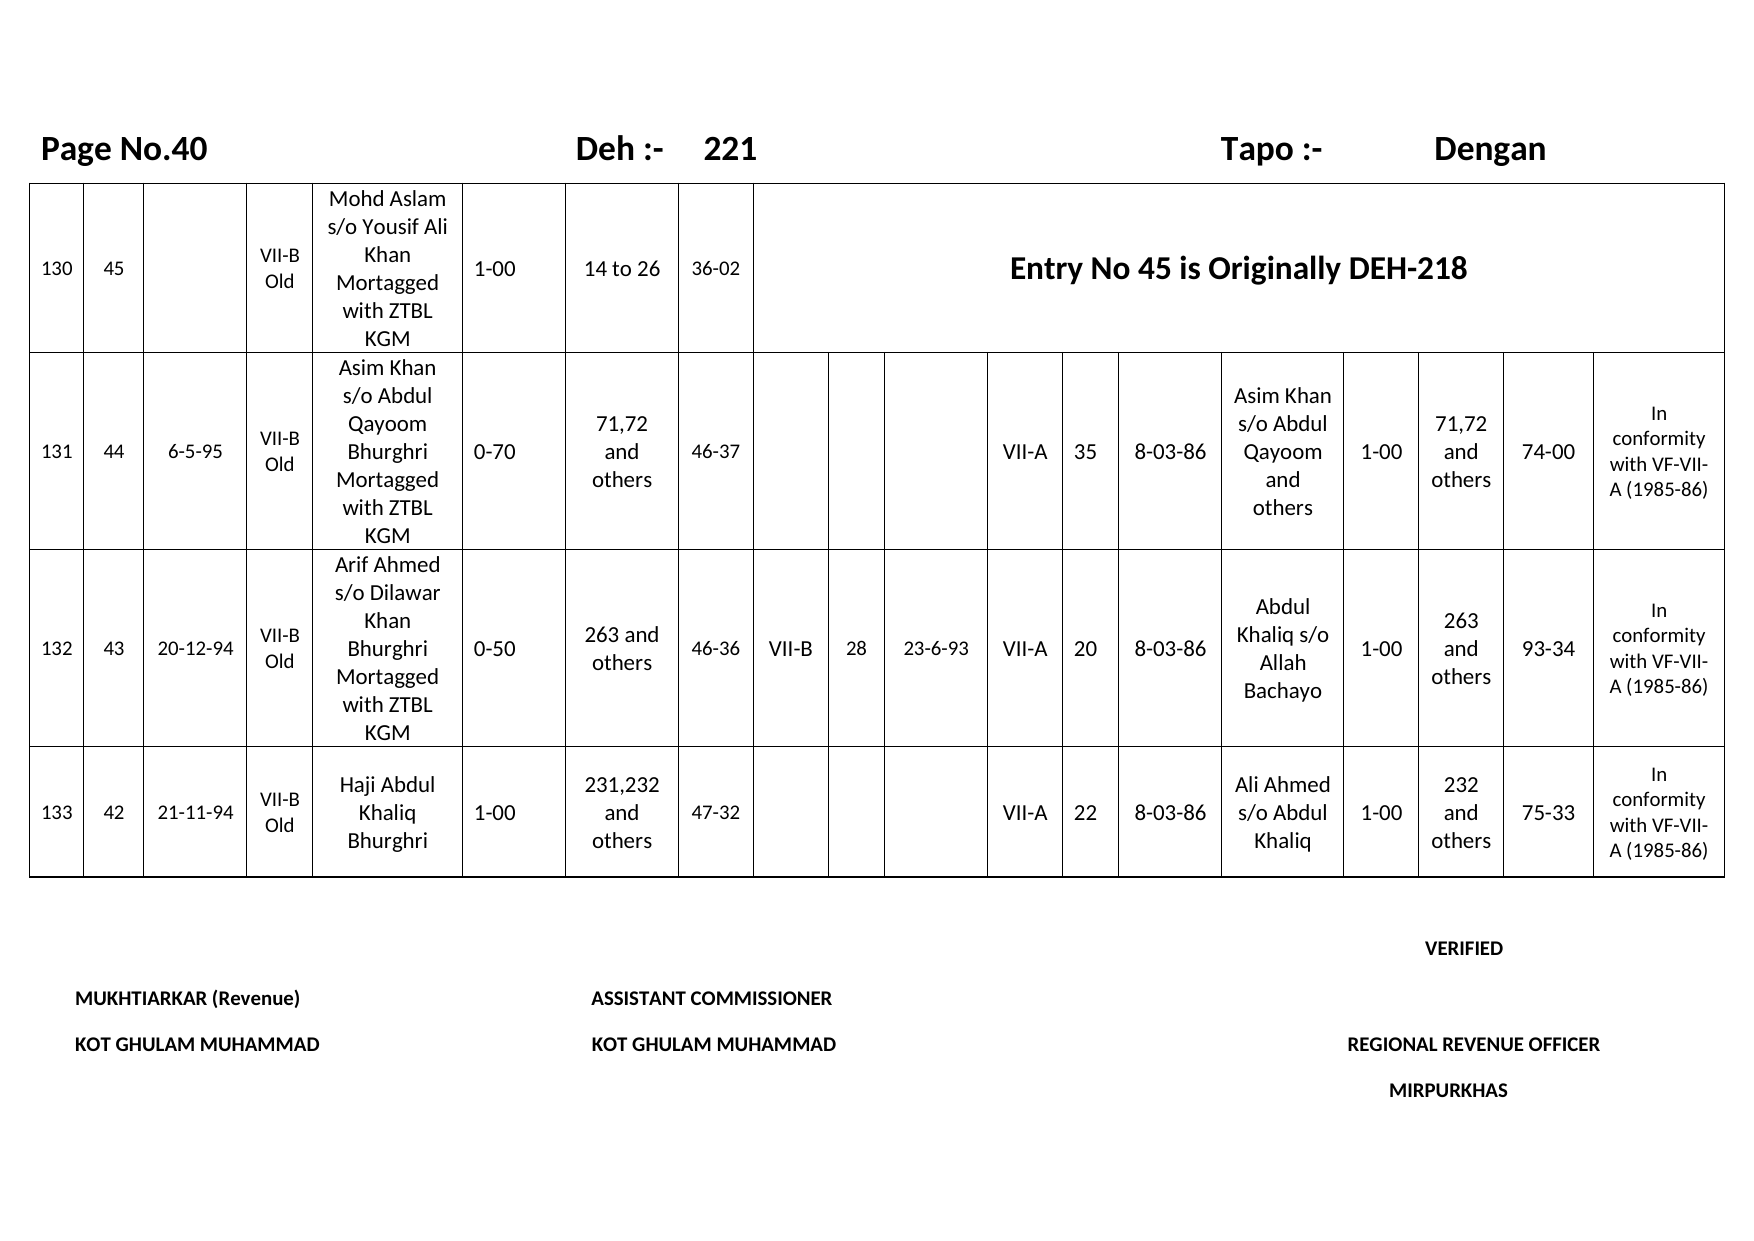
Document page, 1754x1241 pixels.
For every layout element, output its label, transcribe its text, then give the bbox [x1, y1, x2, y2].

table_cell In conformity with VF-VII-A (1985-86) [1594, 550, 1724, 746]
table_cell 28 [829, 550, 884, 746]
table_cell 93-34 [1504, 550, 1593, 746]
table_cell VII-A [988, 550, 1062, 746]
table_cell VII-B Old [247, 353, 312, 549]
table_cell 44 [84, 353, 143, 549]
table_cell 8-03-86 [1119, 353, 1221, 549]
table_cell 1-00 [463, 184, 565, 352]
text KOT GHULAM MUHAMMAD KOT GHULAM MUHAMMAD REGIONAL REVENUE OFFICER [75, 1031, 1679, 1057]
table_cell 0-70 [463, 353, 565, 549]
table_cell Asim Khan s/o Abdul Qayoom and others [1222, 353, 1343, 549]
table_cell [885, 747, 987, 876]
table_cell [144, 184, 246, 352]
table_cell VII-B Old [247, 747, 312, 876]
table_cell 8-03-86 [1119, 550, 1221, 746]
table_cell 1-00 [463, 747, 565, 876]
table_cell 133 [30, 747, 83, 876]
table_cell 42 [84, 747, 143, 876]
table_cell 132 [30, 550, 83, 746]
table_cell Arif Ahmed s/o Dilawar Khan Bhurghri Mortagged with ZTBL KGM [313, 550, 462, 746]
table_cell 45 [84, 184, 143, 352]
table_cell Mohd Aslam s/o Yousif Ali Khan Mortagged with ZTBL KGM [313, 184, 462, 352]
table_cell 20 [1063, 550, 1118, 746]
table_cell 71,72 and others [1419, 353, 1503, 549]
table_cell 0-50 [463, 550, 565, 746]
table_cell Asim Khan s/o Abdul Qayoom Bhurghri Mortagged with ZTBL KGM [313, 353, 462, 549]
table_cell 46-37 [679, 353, 753, 549]
table_header Page No.40 Deh :- 221 Tapo :- Dengan [30, 0, 1724, 183]
text MUKHTIARKAR (Revenue) ASSISTANT COMMISSIONER [75, 985, 1679, 1011]
table_cell 74-00 [1504, 353, 1593, 549]
table_cell 263 and others [1419, 550, 1503, 746]
table_cell 47-32 [679, 747, 753, 876]
table_cell Ali Ahmed s/o Abdul Khaliq [1222, 747, 1343, 876]
table_cell 263 and others [566, 550, 678, 746]
table_cell [754, 353, 828, 549]
table_cell 20-12-94 [144, 550, 246, 746]
table_cell VII-A [988, 353, 1062, 549]
table_cell Haji Abdul Khaliq Bhurghri [313, 747, 462, 876]
table_cell 131 [30, 353, 83, 549]
table_cell In conformity with VF-VII-A (1985-86) [1594, 747, 1724, 876]
table_cell 71,72 and others [566, 353, 678, 549]
table_cell 231,232 and others [566, 747, 678, 876]
table_cell 23-6-93 [885, 550, 987, 746]
table_cell [885, 353, 987, 549]
table_cell 75-33 [1504, 747, 1593, 876]
table_cell 35 [1063, 353, 1118, 549]
table_cell 46-36 [679, 550, 753, 746]
table_cell In conformity with VF-VII-A (1985-86) [1594, 353, 1724, 549]
table_cell 1-00 [1344, 747, 1418, 876]
table_cell VII-B Old [247, 184, 312, 352]
table_cell 1-00 [1344, 353, 1418, 549]
table_cell 8-03-86 [1119, 747, 1221, 876]
table_cell 43 [84, 550, 143, 746]
table_cell VII-A [988, 747, 1062, 876]
table_cell [829, 353, 884, 549]
table_cell 130 [30, 184, 83, 352]
table_cell 6-5-95 [144, 353, 246, 549]
table_cell VII-B [754, 550, 828, 746]
table_cell [829, 747, 884, 876]
table_cell 14 to 26 [566, 184, 678, 352]
table_cell Entry No 45 is Originally DEH-218 [754, 184, 1724, 352]
table_cell 1-00 [1344, 550, 1418, 746]
table_cell [754, 747, 828, 876]
table_cell 21-11-94 [144, 747, 246, 876]
table_cell Abdul Khaliq s/o Allah Bachayo [1222, 550, 1343, 746]
table_cell 36-02 [679, 184, 753, 352]
text VERIFIED [75, 935, 1679, 960]
text MIRPURKHAS [75, 1078, 1679, 1103]
table_cell 22 [1063, 747, 1118, 876]
table_cell VII-B Old [247, 550, 312, 746]
table_cell 232 and others [1419, 747, 1503, 876]
